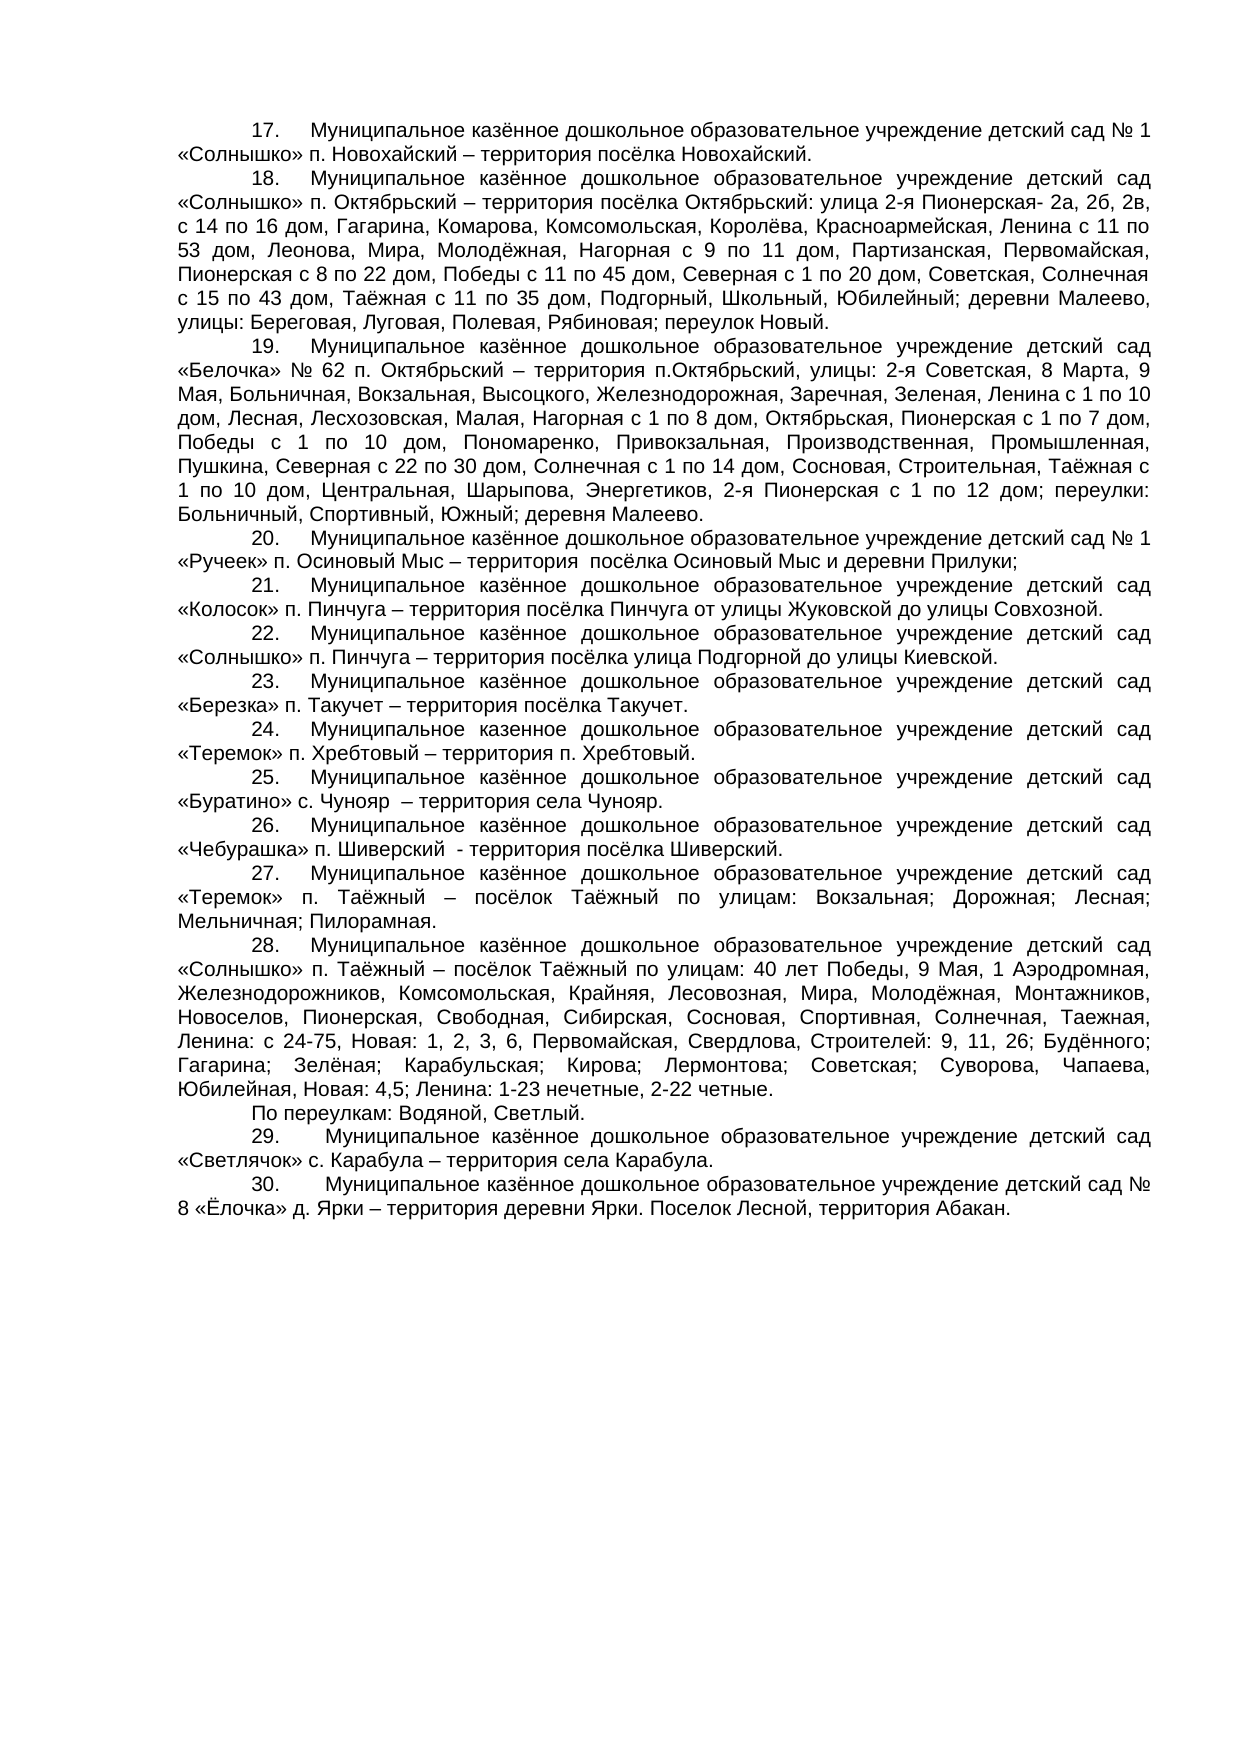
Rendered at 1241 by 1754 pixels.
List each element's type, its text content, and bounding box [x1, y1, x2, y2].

list Муниципальное казённое дошкольное образовательное учреждение детский сад «Буратино» с. Чунояр – территория села Чунояр. [177, 765, 1152, 813]
list Муниципальное казенное дошкольное образовательное учреждение детский сад «Теремок» п. Хребтовый – территория п. Хребтовый. [177, 717, 1152, 765]
list Муниципальное казённое дошкольное образовательное учреждение детский сад «Солнышко» п. Октябрьский – территория посёлка Октябрьский: улица 2-я Пионерская- 2а, 2б, 2в, с 14 по 16 дом, Гагарина, Комарова, Комсомольская, Королёва, Красноармейская, Ленина с 11 по 53 дом, Леонова, Мира, Молодёжная, Нагорная с 9 по 11 дом, Партизанская, Первомайская, Пионерская с 8 по 22 дом, Победы с 11 по 45 дом, Северная с 1 по 20 дом, Советская, Солнечная с 15 по 43 дом, Таёжная с 11 по 35 дом, Подгорный, Школьный, Юбилейный; деревни Малеево, улицы: Береговая, Луговая, Полевая, Рябиновая; переулок Новый. [177, 166, 1152, 334]
list Муниципальное казённое дошкольное образовательное учреждение детский сад «Солнышко» п. Таёжный – посёлок Таёжный по улицам: 40 лет Победы, 9 Мая, 1 Аэродромная, Железнодорожников, Комсомольская, Крайняя, Лесовозная, Мира, Молодёжная, Монтажников, Новоселов, Пионерская, Свободная, Сибирская, Сосновая, Спортивная, Солнечная, Таежная, Ленина: с 24-75, Новая: 1, 2, 3, 6, Первомайская, Свердлова, Строителей: 9, 11, 26; Будённого; Гагарина; Зелёная; Карабульская; Кирова; Лермонтова; Советская; Суворова, Чапаева, Юбилейная, Новая: 4,5; Ленина: 1-23 нечетные, 2-22 четные. [177, 933, 1152, 1100]
list Муниципальное казённое дошкольное образовательное учреждение детский сад «Березка» п. Такучет – территория посёлка Такучет. [177, 669, 1152, 717]
list Муниципальное казённое дошкольное образовательное учреждение детский сад «Белочка» № 62 п. Октябрьский – территория п.Октябрьский, улицы: 2-я Советская, 8 Марта, 9 Мая, Больничная, Вокзальная, Высоцкого, Железнодорожная, Заречная, Зеленая, Ленина с 1 по 10 дом, Лесная, Лесхозовская, Малая, Нагорная с 1 по 8 дом, Октябрьская, Пионерская с 1 по 7 дом, Победы с 1 по 10 дом, Пономаренко, Привокзальная, Производственная, Промышленная, Пушкина, Северная с 22 по 30 дом, Солнечная с 1 по 14 дом, Сосновая, Строительная, Таёжная с 1 по 10 дом, Центральная, Шарыпова, Энергетиков, 2-я Пионерская с 1 по 12 дом; переулки: Больничный, Спортивный, Южный; деревня Малеево. [177, 334, 1152, 525]
text По переулкам: Водяной, Светлый. [177, 1100, 1152, 1124]
list Муниципальное казённое дошкольное образовательное учреждение детский сад «Теремок» п. Таёжный – посёлок Таёжный по улицам: Вокзальная; Дорожная; Лесная; Мельничная; Пилорамная. [177, 861, 1152, 933]
list Муниципальное казённое дошкольное образовательное учреждение детский сад «Колосок» п. Пинчуга – территория посёлка Пинчуга от улицы Жуковской до улицы Совхозной. [177, 573, 1152, 621]
list Муниципальное казённое дошкольное образовательное учреждение детский сад № 8 «Ёлочка» д. Ярки – территория деревни Ярки. Поселок Лесной, территория Абакан. [177, 1172, 1152, 1220]
list Муниципальное казённое дошкольное образовательное учреждение детский сад «Солнышко» п. Пинчуга – территория посёлка улица Подгорной до улицы Киевской. [177, 621, 1152, 669]
list Муниципальное казённое дошкольное образовательное учреждение детский сад «Светлячок» с. Карабула – территория села Карабула. [177, 1124, 1152, 1172]
list Муниципальное казённое дошкольное образовательное учреждение детский сад № 1 «Ручеек» п. Осиновый Мыс – территория посёлка Осиновый Мыс и деревни Прилуки; [177, 525, 1152, 573]
list Муниципальное казённое дошкольное образовательное учреждение детский сад «Чебурашка» п. Шиверский - территория посёлка Шиверский. [177, 813, 1152, 861]
list Муниципальное казённое дошкольное образовательное учреждение детский сад № 1 «Солнышко» п. Новохайский – территория посёлка Новохайский. [177, 118, 1152, 166]
